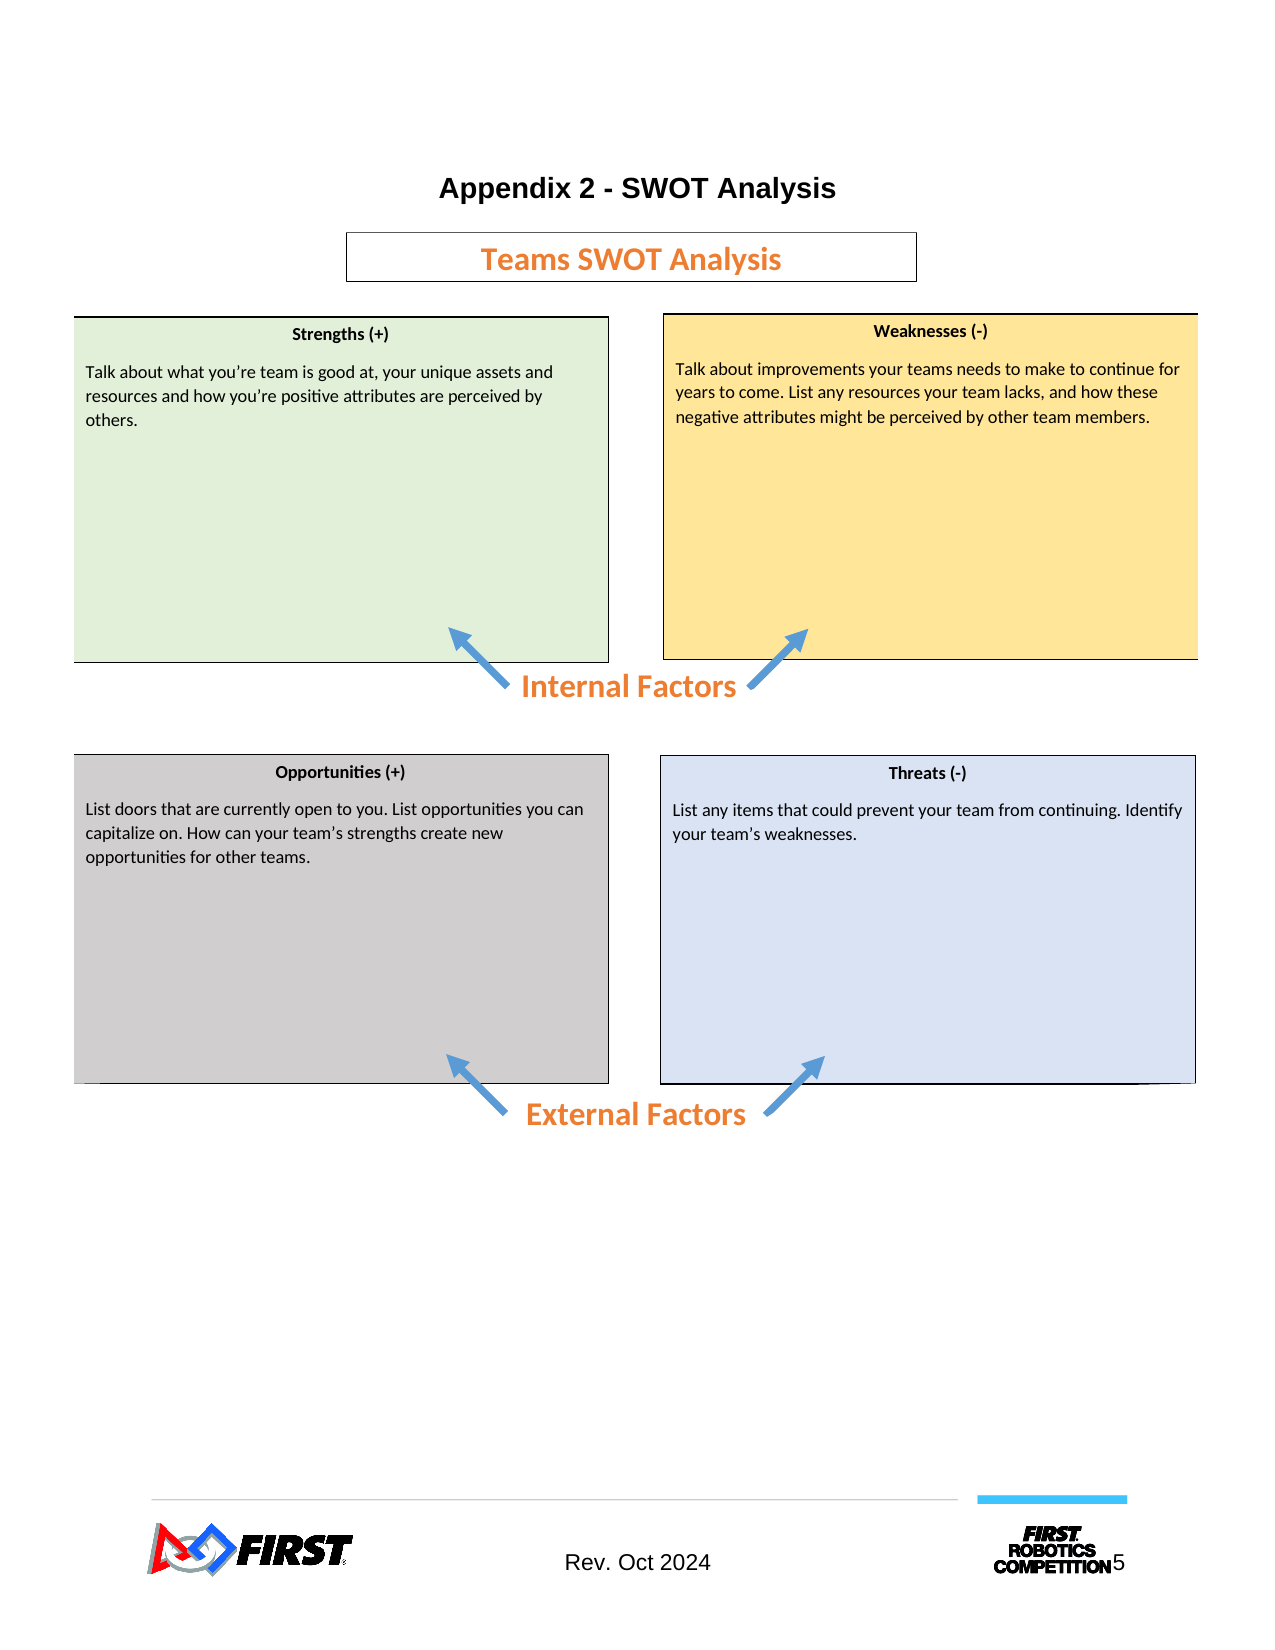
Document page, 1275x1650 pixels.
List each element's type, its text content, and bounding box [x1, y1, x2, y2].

picture [1, 0, 1275, 1649]
subtitle Appendix 2 - SWOT Analysis [150, 171, 1125, 204]
